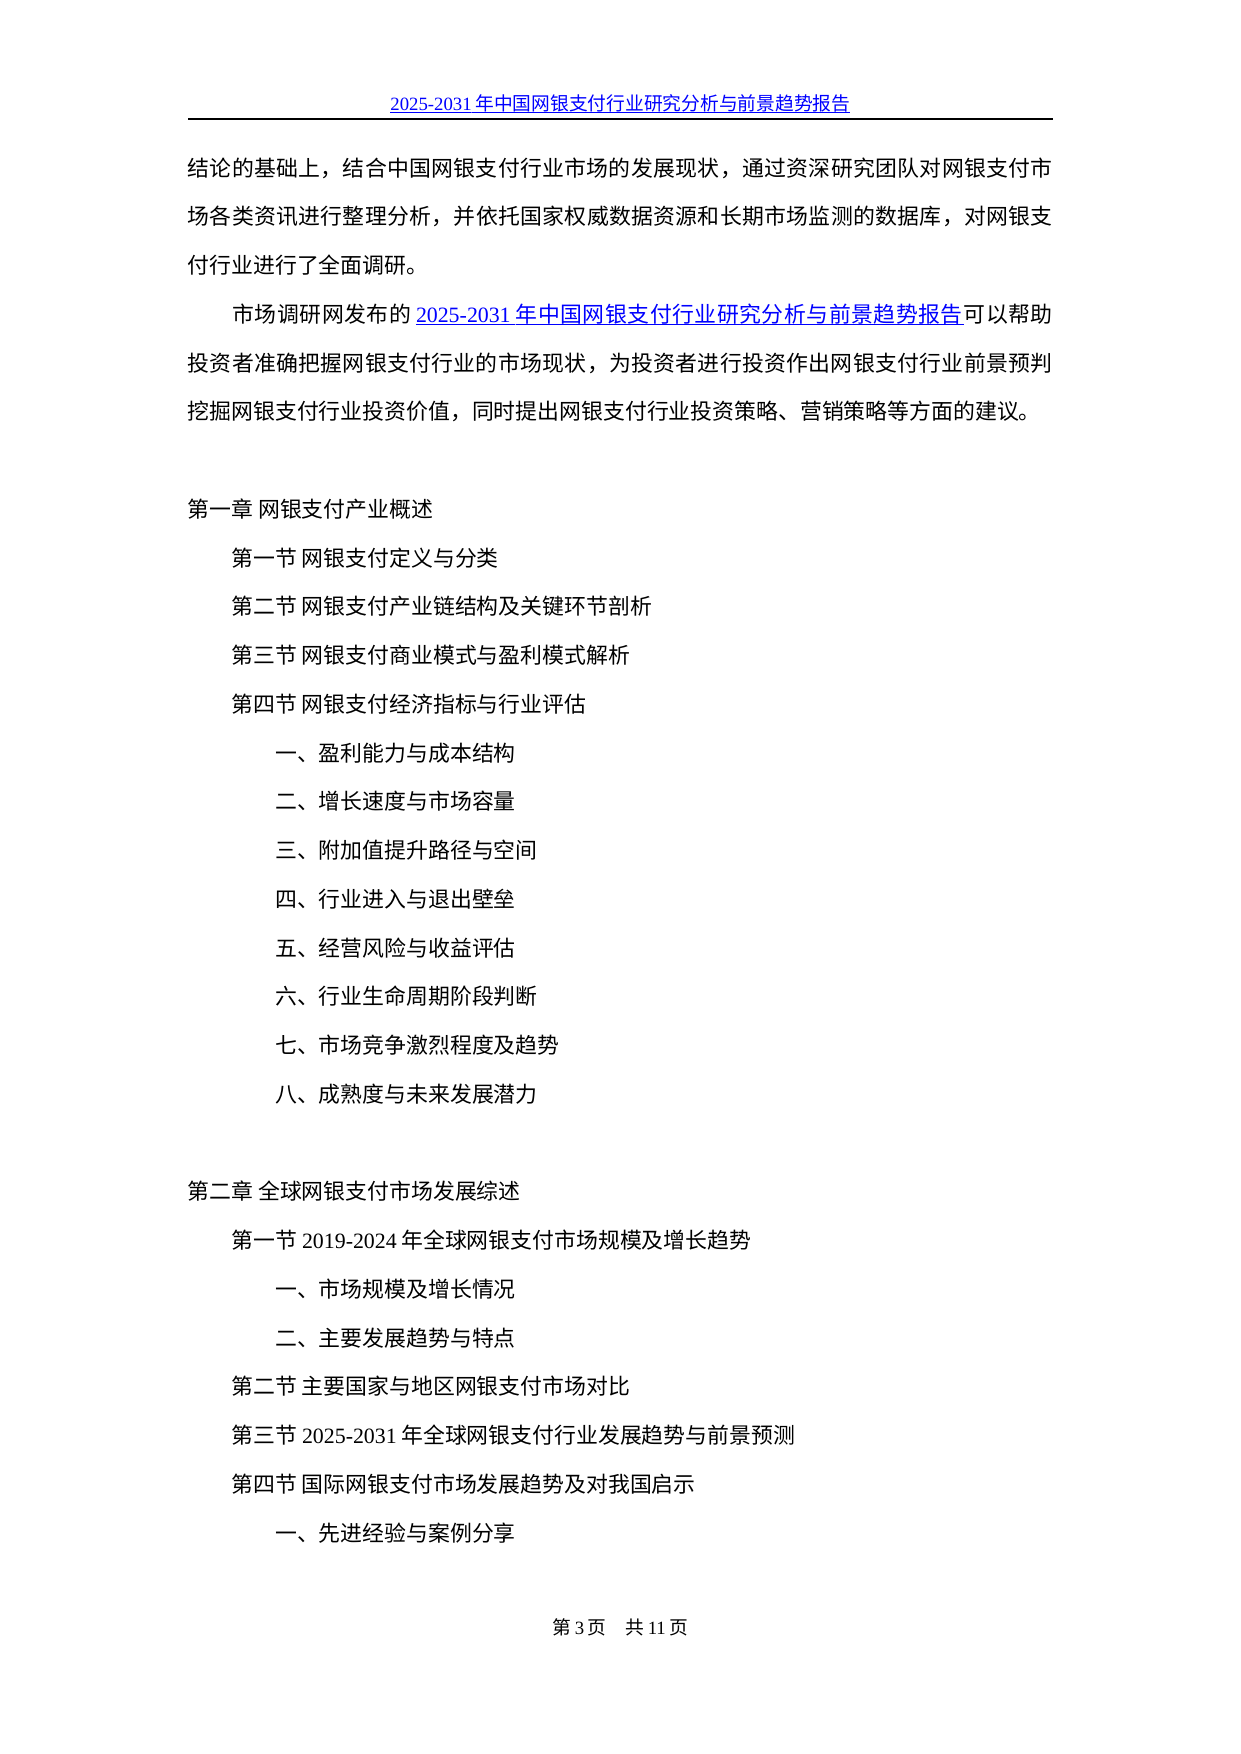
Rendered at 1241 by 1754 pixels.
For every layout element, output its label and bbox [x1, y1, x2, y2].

text [187, 150, 1053, 1548]
